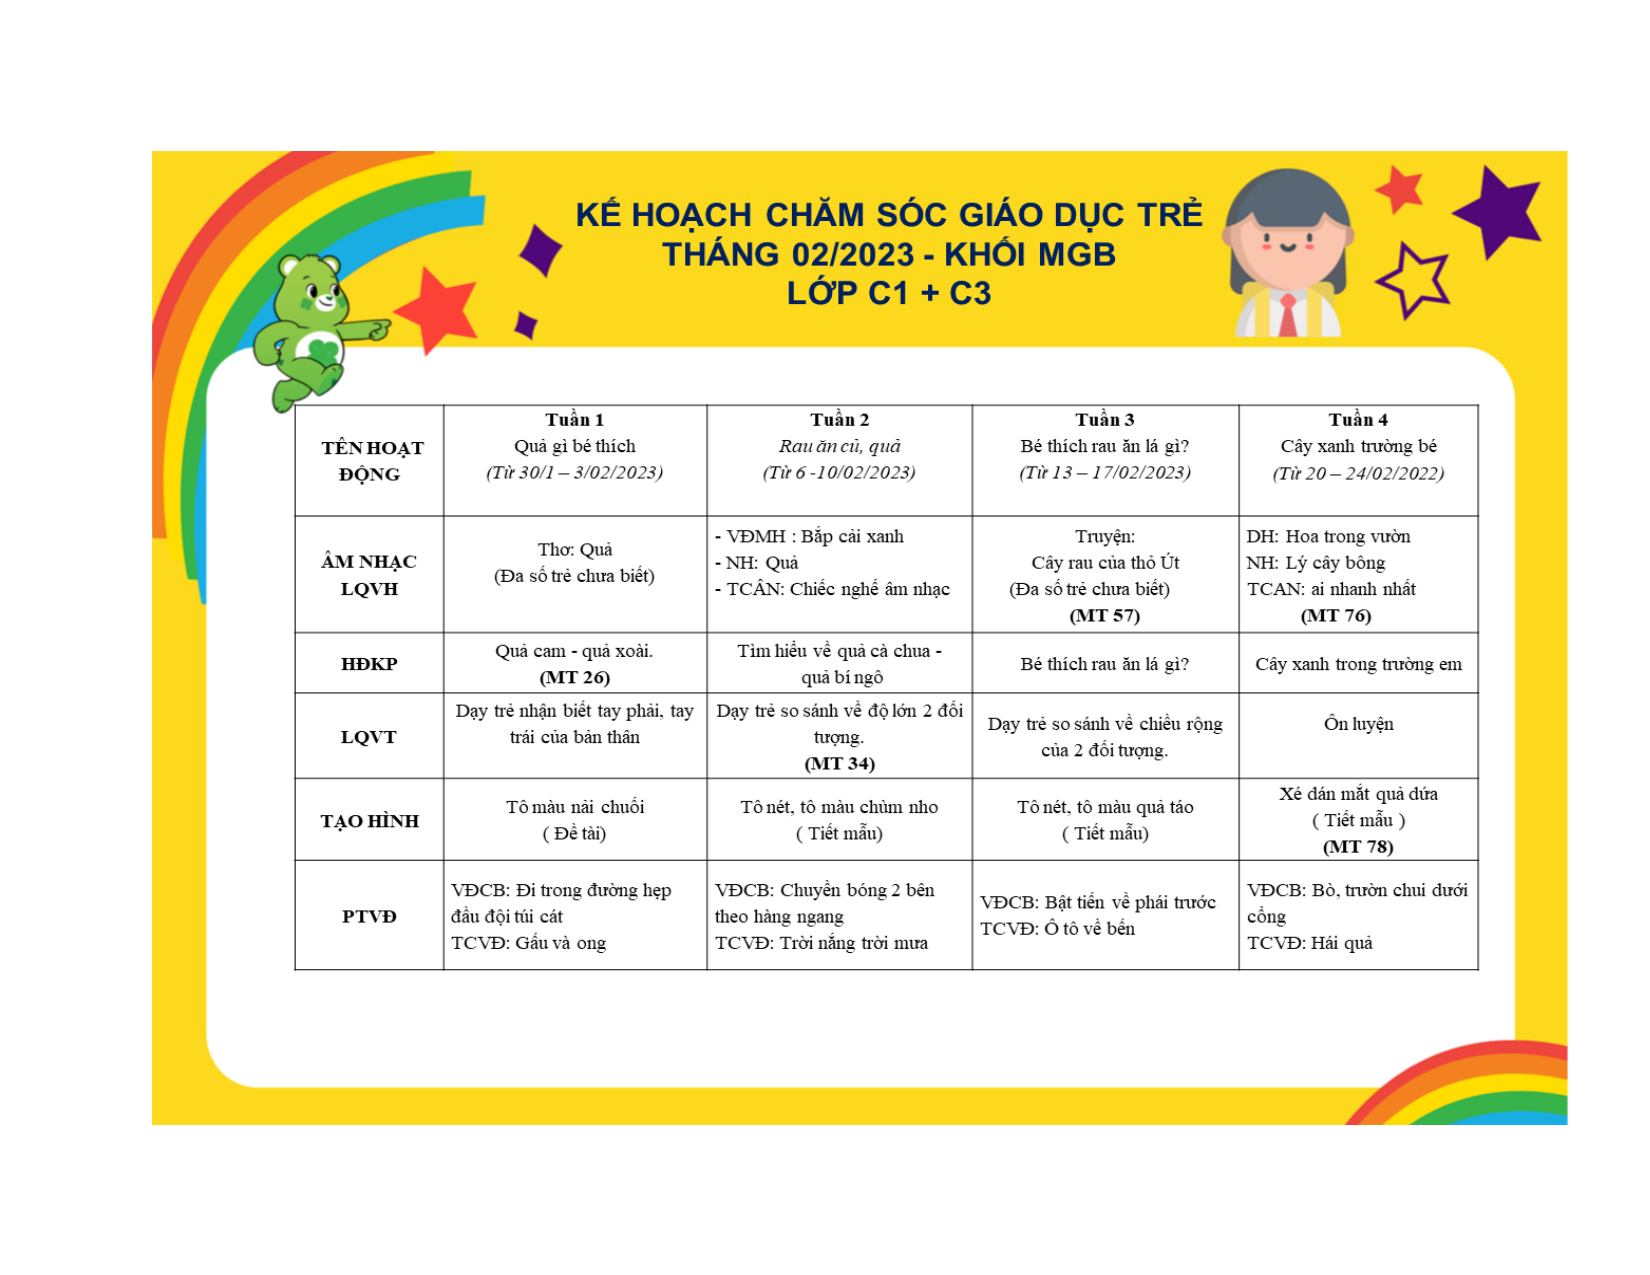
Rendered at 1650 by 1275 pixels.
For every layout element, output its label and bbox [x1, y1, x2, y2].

picture [150, 150, 1569, 1125]
